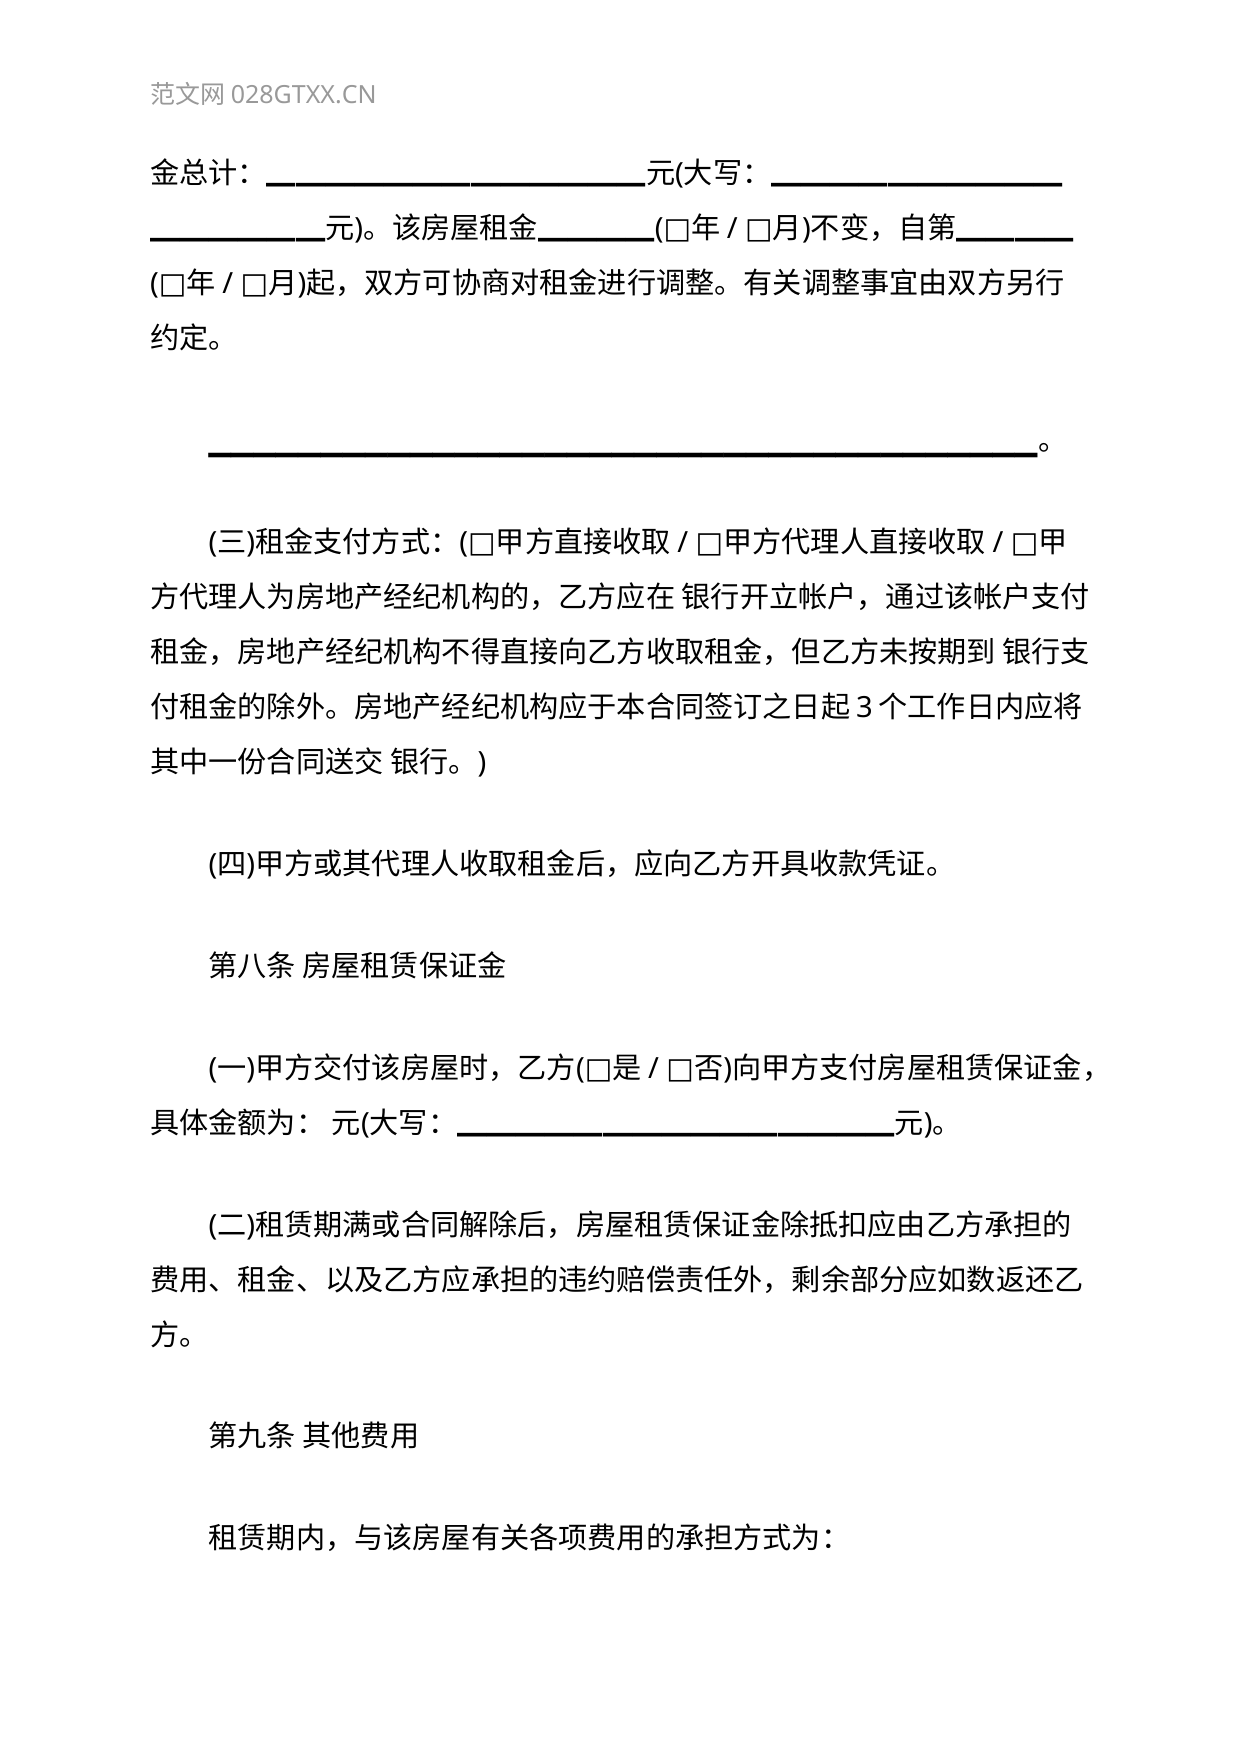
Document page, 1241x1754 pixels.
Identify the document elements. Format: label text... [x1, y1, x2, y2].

text 租赁期内，与该房屋有关各项费用的承担方式为： [150, 1515, 1090, 1557]
text 第九条 其他费用 [150, 1413, 1090, 1455]
text ▁▁▁▁▁▁▁▁▁▁▁▁▁▁▁▁▁▁▁▁▁▁▁▁▁▁▁▁▁▁▁▁▁▁▁▁▁。 [150, 417, 1090, 459]
text (一)甲方交付该房屋时，乙方(□是 / □否)向甲方支付房屋租赁保证金，具体金额为： 元(大写：▁▁▁▁▁▁▁▁▁▁▁▁▁▁▁元)。 [150, 1044, 1090, 1142]
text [150, 150, 1090, 357]
text 第八条 房屋租赁保证金 [150, 942, 1090, 985]
text (二)租赁期满或合同解除后，房屋租赁保证金除抵扣应由乙方承担的费用、租金、以及乙方应承担的违约赔偿责任外，剩余部分应如数返还乙方。 [150, 1201, 1090, 1353]
text (四)甲方或其代理人收取租金后，应向乙方开具收款凭证。 [150, 841, 1090, 883]
text (三)租金支付方式：(□甲方直接收取 / □甲方代理人直接收取 / □甲方代理人为房地产经纪机构的，乙方应在 银行开立帐户，通过该帐户支付租金，房地产经纪机构不得直接向乙方收取租金，但乙方未按期到 银行支付租金的除外。房地产经纪机构应于本合同签订之日起3个工作日内应将其中一份合同送交 银行。) [150, 519, 1090, 781]
